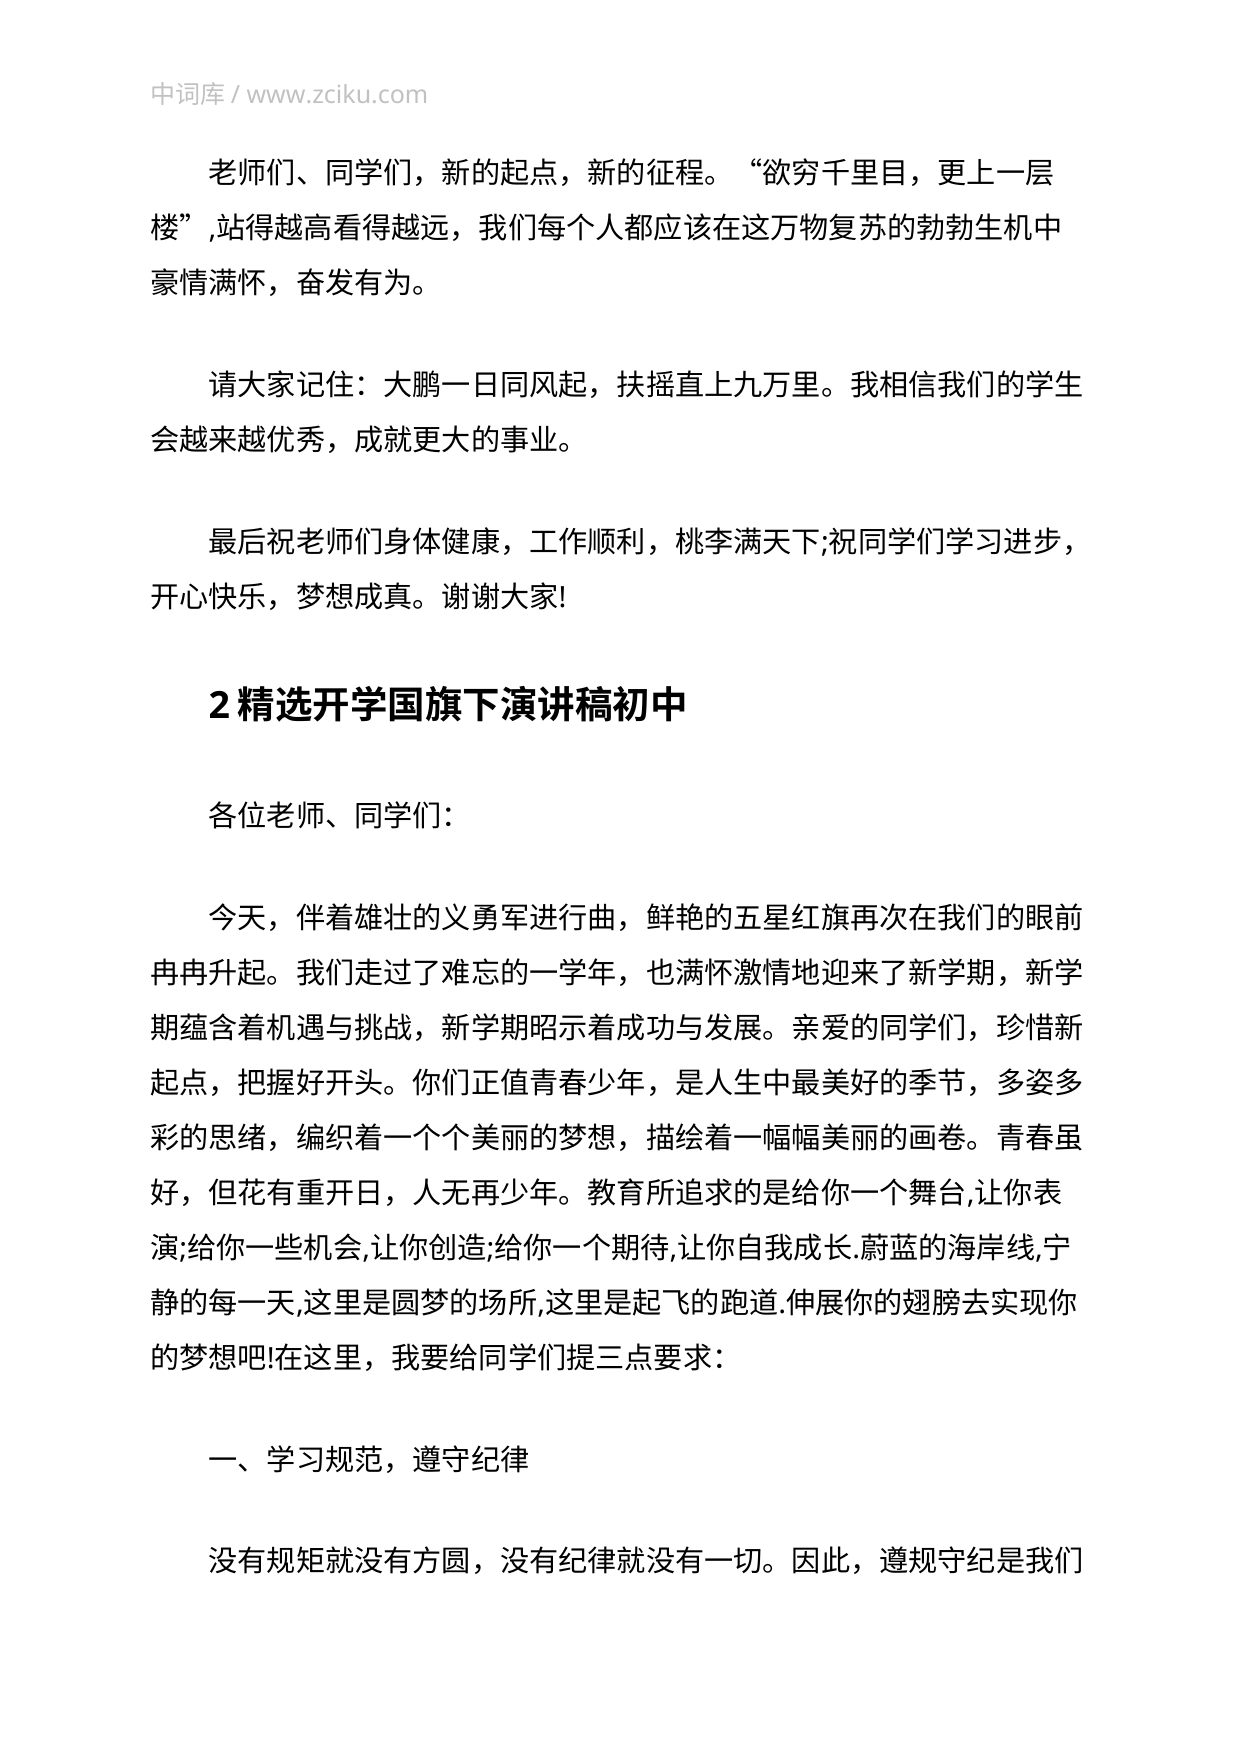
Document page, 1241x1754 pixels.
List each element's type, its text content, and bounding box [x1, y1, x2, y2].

text 2精选开学国旗下演讲稿初中 [150, 675, 1090, 730]
text 今天，伴着雄壮的义勇军进行曲，鲜艳的五星红旗再次在我们的眼前冉冉升起。我们走过了难忘的一学年，也满怀激情地迎来了新学期，新学期蕴含着机遇与挑战，新学期昭示着成功与发展。亲爱的同学们，珍惜新起点，把握好开头。你们正值青春少年，是人生中最美好的季节，多姿多彩的思绪，编织着一个个美丽的梦想，描绘着一幅幅美丽的画卷。青春虽好，但花有重开日，人无再少年。教育所追求的是给你一个舞台,让你表演;给你一些机会,让你创造;给你一个期待,让你自我成长.蔚蓝的海岸线,宁静的每一天,这里是圆梦的场所,这里是起飞的跑道.伸展你的翅膀去实现你的梦想吧!在这里，我要给同学们提三点要求： [150, 895, 1090, 1377]
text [150, 1538, 1090, 1580]
text 各位老师、同学们： [150, 793, 1090, 835]
text 一、学习规范，遵守纪律 [150, 1436, 1090, 1478]
text 老师们、同学们，新的起点，新的征程。“欲穷千里目，更上一层楼”,站得越高看得越远，我们每个人都应该在这万物复苏的勃勃生机中豪情满怀，奋发有为。 [150, 150, 1090, 302]
text 请大家记住：大鹏一日同风起，扶摇直上九万里。我相信我们的学生会越来越优秀，成就更大的事业。 [150, 362, 1090, 459]
text 最后祝老师们身体健康，工作顺利，桃李满天下;祝同学们学习进步，开心快乐，梦想成真。谢谢大家! [150, 518, 1090, 616]
